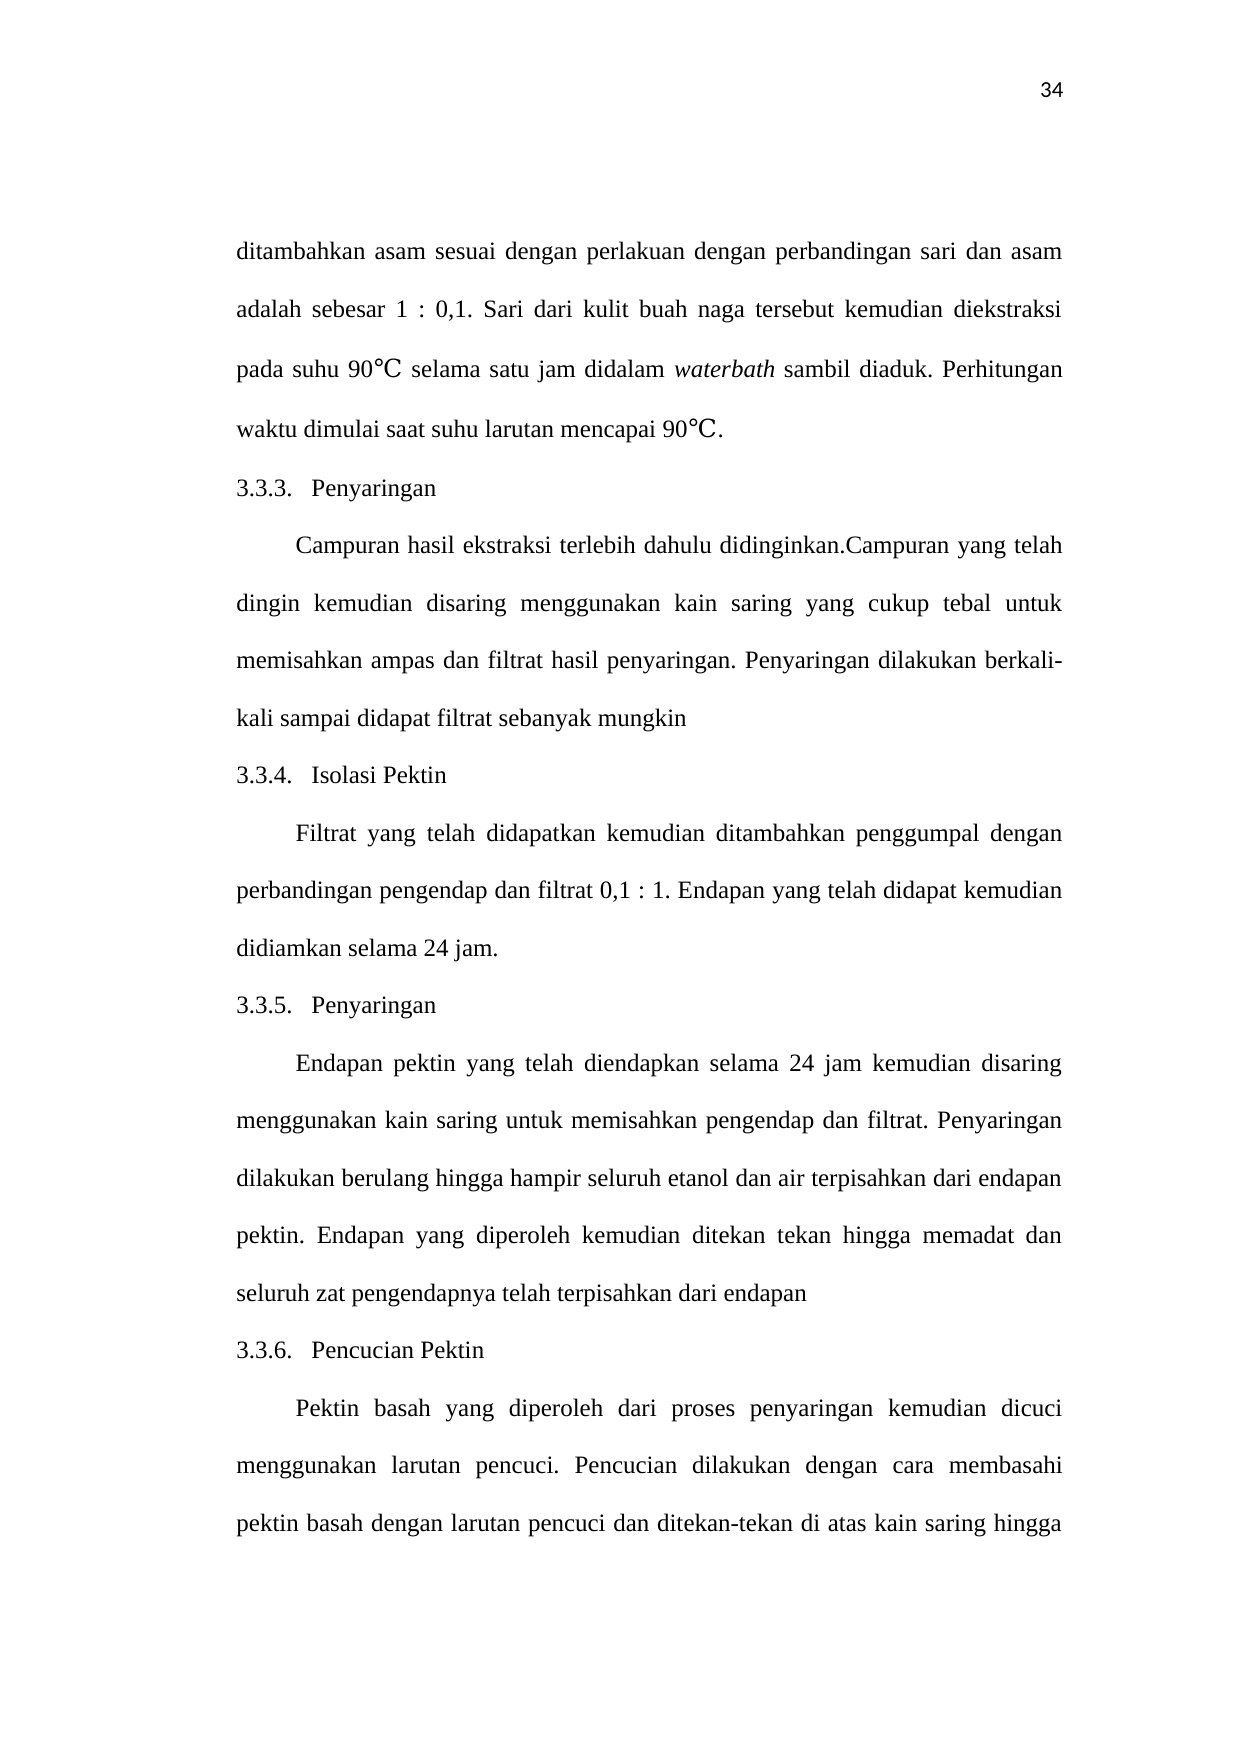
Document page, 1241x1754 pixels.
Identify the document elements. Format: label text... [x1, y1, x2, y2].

list Penyaringan [236, 991, 1063, 1019]
text Filtrat yang telah didapatkan kemudian ditambahkan penggumpal dengan perbandingan pengendap dan filtrat 0,1 : 1. Endapan yang telah didapat kemudian didiamkan selama 24 jam. [236, 818, 1063, 962]
list Penyaringan [236, 473, 1063, 502]
list Pencucian Pektin [236, 1336, 1063, 1364]
text Campuran hasil ekstraksi terlebih dahulu didinginkan.Campuran yang telah dingin kemudian disaring menggunakan kain saring yang cukup tebal untuk memisahkan ampas dan filtrat hasil penyaringan. Penyaringan dilakukan berkali-kali sampai didapat filtrat sebanyak mungkin [236, 531, 1063, 732]
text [236, 1393, 1063, 1537]
text Endapan pektin yang telah diendapkan selama 24 jam kemudian disaring menggunakan kain saring untuk memisahkan pengendap dan filtrat. Penyaringan dilakukan berulang hingga hampir seluruh etanol dan air terpisahkan dari endapan pektin. Endapan yang diperoleh kemudian ditekan tekan hingga memadat dan seluruh zat pengendapnya telah terpisahkan dari endapan [236, 1048, 1063, 1307]
list Isolasi Pektin [236, 761, 1063, 789]
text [236, 236, 1063, 443]
